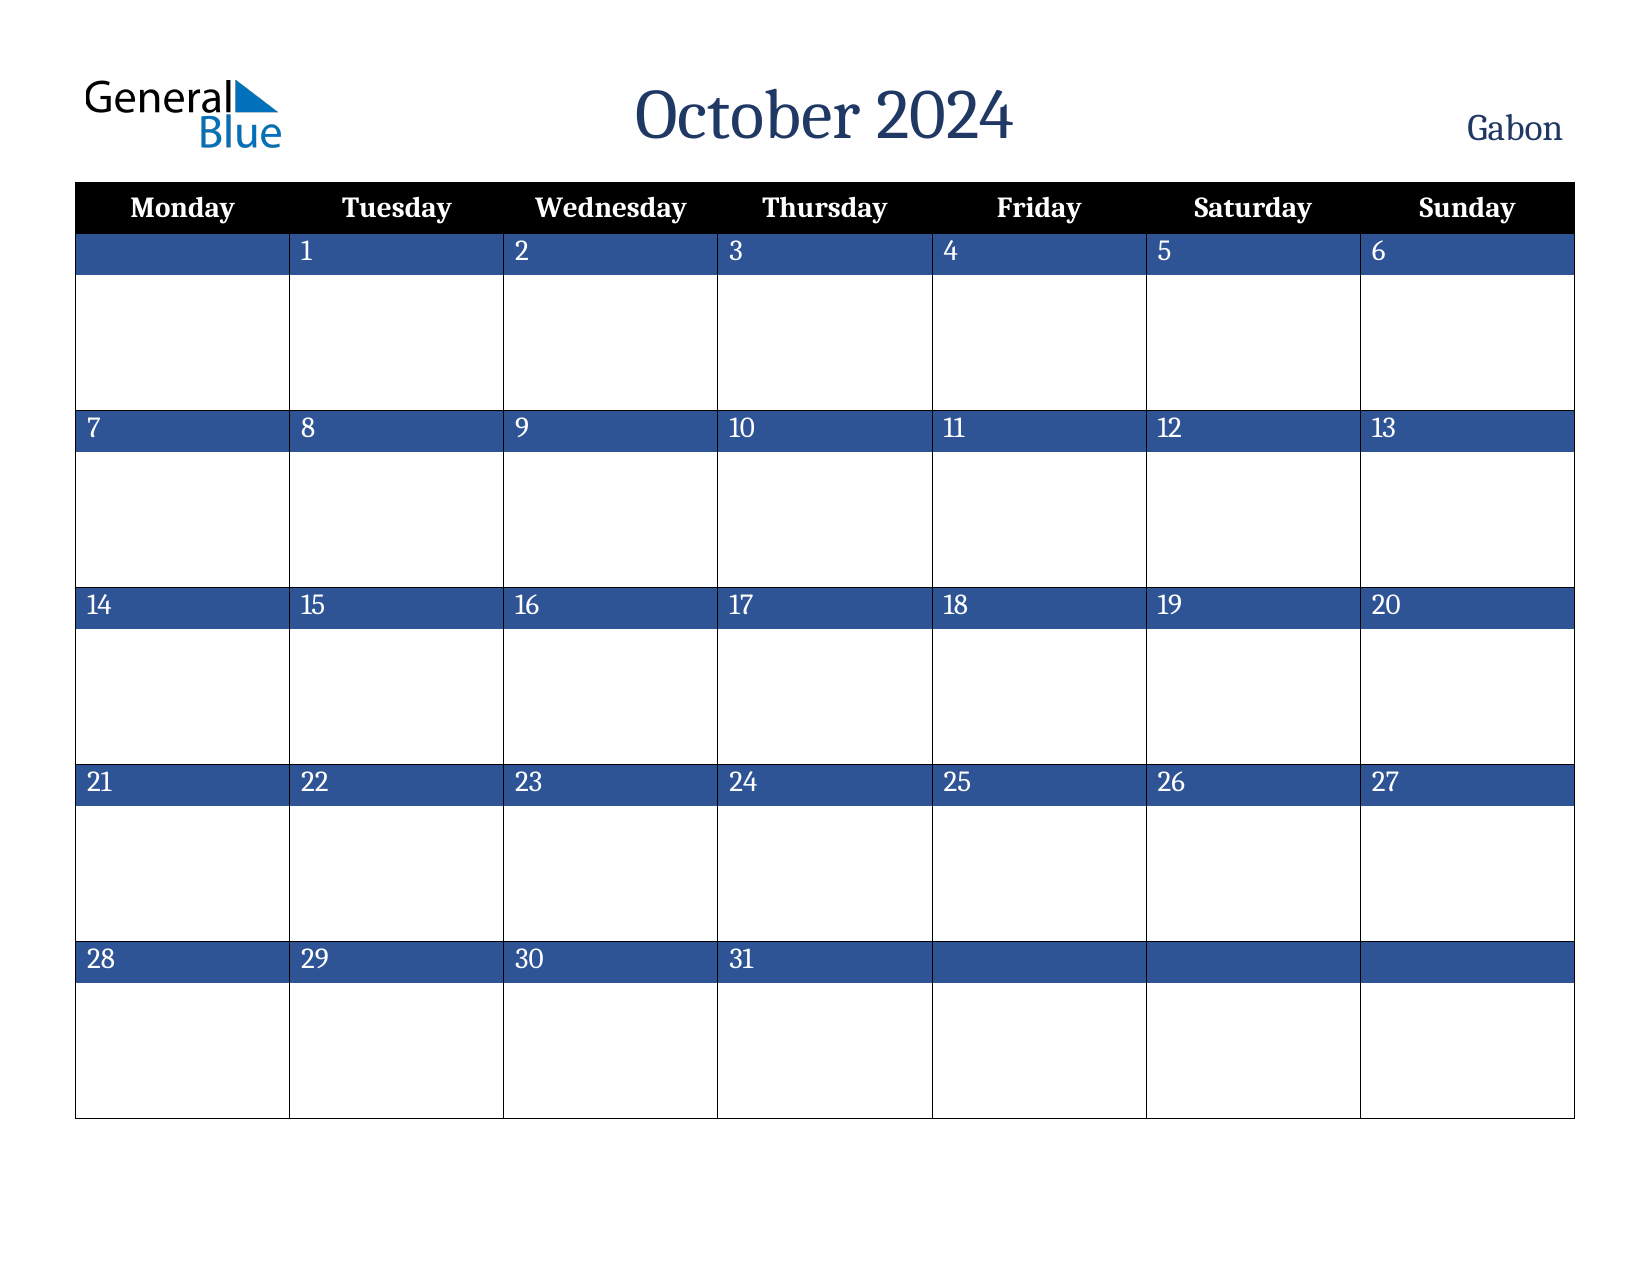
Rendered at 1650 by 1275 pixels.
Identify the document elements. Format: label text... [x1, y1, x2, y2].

table_header October 2024 [504, 75, 1146, 182]
table_cell 29 [290, 942, 503, 983]
table_cell [504, 629, 717, 764]
table_cell [76, 275, 289, 410]
table_cell 4 [933, 234, 1146, 275]
table_cell 12 [1147, 411, 1360, 452]
table_cell [290, 275, 503, 410]
table_cell [1361, 806, 1574, 941]
table_cell [718, 629, 932, 764]
table_cell Monday [76, 183, 289, 233]
table_cell 7 [76, 411, 289, 452]
table_cell [1147, 806, 1360, 941]
table_cell 3 [718, 234, 932, 275]
table_cell 21 [76, 765, 289, 806]
table_cell [76, 234, 289, 275]
table_cell [290, 806, 503, 941]
table_cell 17 [718, 588, 932, 629]
table_cell Friday [933, 183, 1146, 233]
table_cell Wednesday [504, 183, 717, 233]
table_cell 11 [933, 411, 1146, 452]
table_cell [718, 806, 932, 941]
picture [86, 80, 281, 148]
table_cell [504, 806, 717, 941]
table_cell [504, 983, 717, 1118]
table_cell 23 [504, 765, 717, 806]
table_cell 1 [290, 234, 503, 275]
table_cell [933, 275, 1146, 410]
table_cell 26 [1147, 765, 1360, 806]
table_cell 22 [290, 765, 503, 806]
table_cell Saturday [1147, 183, 1360, 233]
table_cell 20 [1361, 588, 1574, 629]
table_cell 8 [290, 411, 503, 452]
table_cell [1147, 629, 1360, 764]
table_cell [504, 452, 717, 587]
table_cell [933, 629, 1146, 764]
table_cell [1361, 983, 1574, 1118]
table_cell [718, 275, 932, 410]
table_cell 2 [504, 234, 717, 275]
table_cell 25 [933, 765, 1146, 806]
table_cell [933, 942, 1146, 983]
table_cell [1361, 942, 1574, 983]
table_cell 6 [1361, 234, 1574, 275]
table_cell Tuesday [290, 183, 503, 233]
table_cell [933, 983, 1146, 1118]
table_header [76, 75, 503, 182]
table_cell 10 [718, 411, 932, 452]
table_cell [933, 806, 1146, 941]
table_cell 24 [718, 765, 932, 806]
table_cell 30 [504, 942, 717, 983]
table_cell [1147, 275, 1360, 410]
table_cell [1361, 275, 1574, 410]
table_cell Thursday [718, 183, 932, 233]
table_cell [933, 452, 1146, 587]
table_cell [76, 629, 289, 764]
table_cell [290, 629, 503, 764]
table_cell [718, 452, 932, 587]
table_cell [1147, 983, 1360, 1118]
table_cell [76, 452, 289, 587]
table_cell [76, 983, 289, 1118]
table_cell 16 [504, 588, 717, 629]
table_cell [290, 983, 503, 1118]
table_cell 5 [1147, 234, 1360, 275]
table_cell 18 [933, 588, 1146, 629]
table_cell 28 [76, 942, 289, 983]
table_cell 19 [1147, 588, 1360, 629]
table_cell [1361, 452, 1574, 587]
table_header Gabon [1146, 75, 1574, 182]
table_cell [504, 275, 717, 410]
table_cell 15 [290, 588, 503, 629]
table_cell [290, 452, 503, 587]
table_cell 9 [504, 411, 717, 452]
table_cell 13 [1361, 411, 1574, 452]
table_cell [76, 806, 289, 941]
table_cell 27 [1361, 765, 1574, 806]
table_cell [1147, 942, 1360, 983]
table_cell 31 [718, 942, 932, 983]
table_cell [1361, 629, 1574, 764]
table_cell Sunday [1361, 183, 1574, 233]
table_cell [1147, 452, 1360, 587]
table_cell [718, 983, 932, 1118]
table_cell 14 [76, 588, 289, 629]
